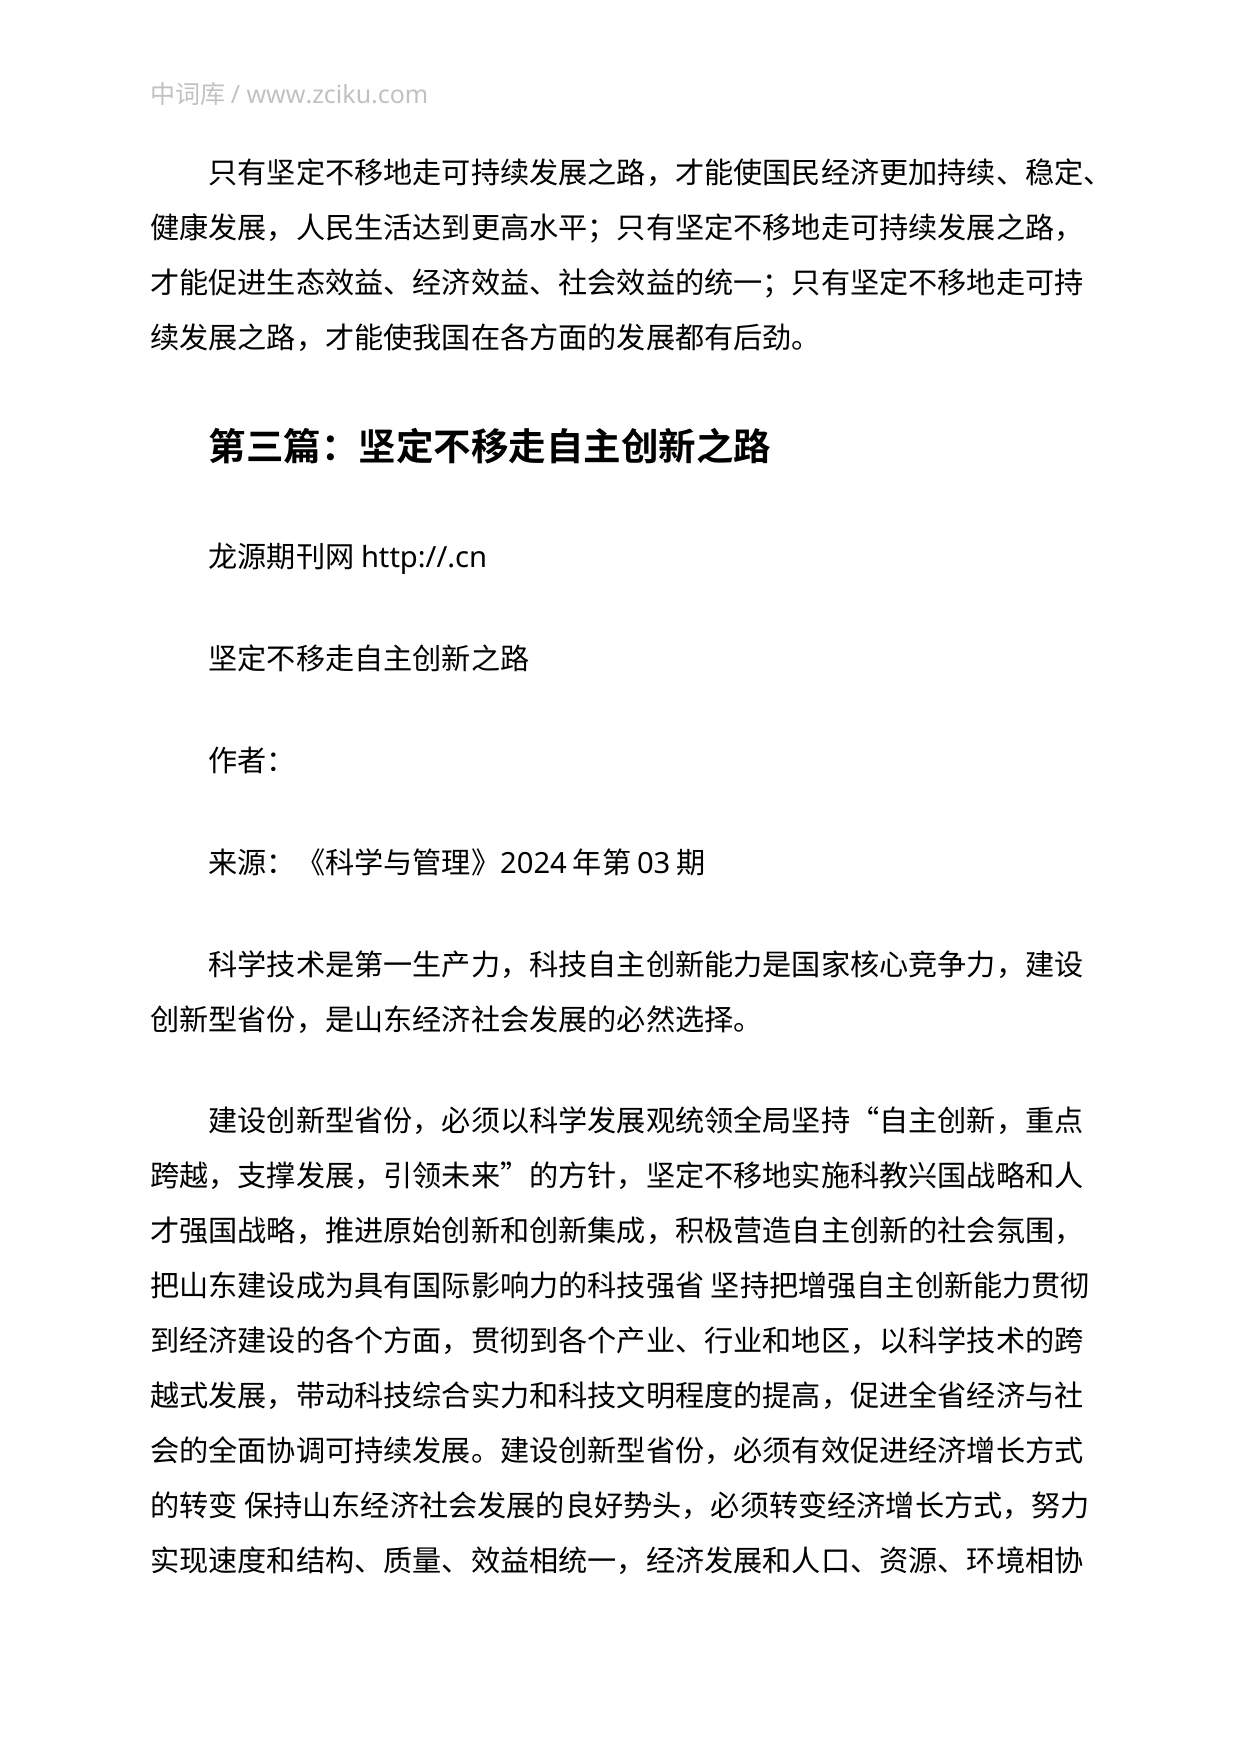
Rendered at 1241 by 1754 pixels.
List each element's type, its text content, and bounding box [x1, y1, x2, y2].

text 只有坚定不移地走可持续发展之路，才能使国民经济更加持续、稳定、健康发展，人民生活达到更高水平；只有坚定不移地走可持续发展之路，才能促进生态效益、经济效益、社会效益的统一；只有坚定不移地走可持续发展之路，才能使我国在各方面的发展都有后劲。 [150, 150, 1090, 357]
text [150, 1098, 1090, 1579]
text 来源：《科学与管理》2024年第03期 [150, 839, 1090, 882]
text 龙源期刊网 http://.cn [150, 534, 1090, 576]
text 作者： [150, 738, 1090, 780]
text 科学技术是第一生产力，科技自主创新能力是国家核心竞争力，建设创新型省份，是山东经济社会发展的必然选择。 [150, 941, 1090, 1038]
text 坚定不移走自主创新之路 [150, 636, 1090, 678]
text 第三篇：坚定不移走自主创新之路 [150, 416, 1090, 471]
